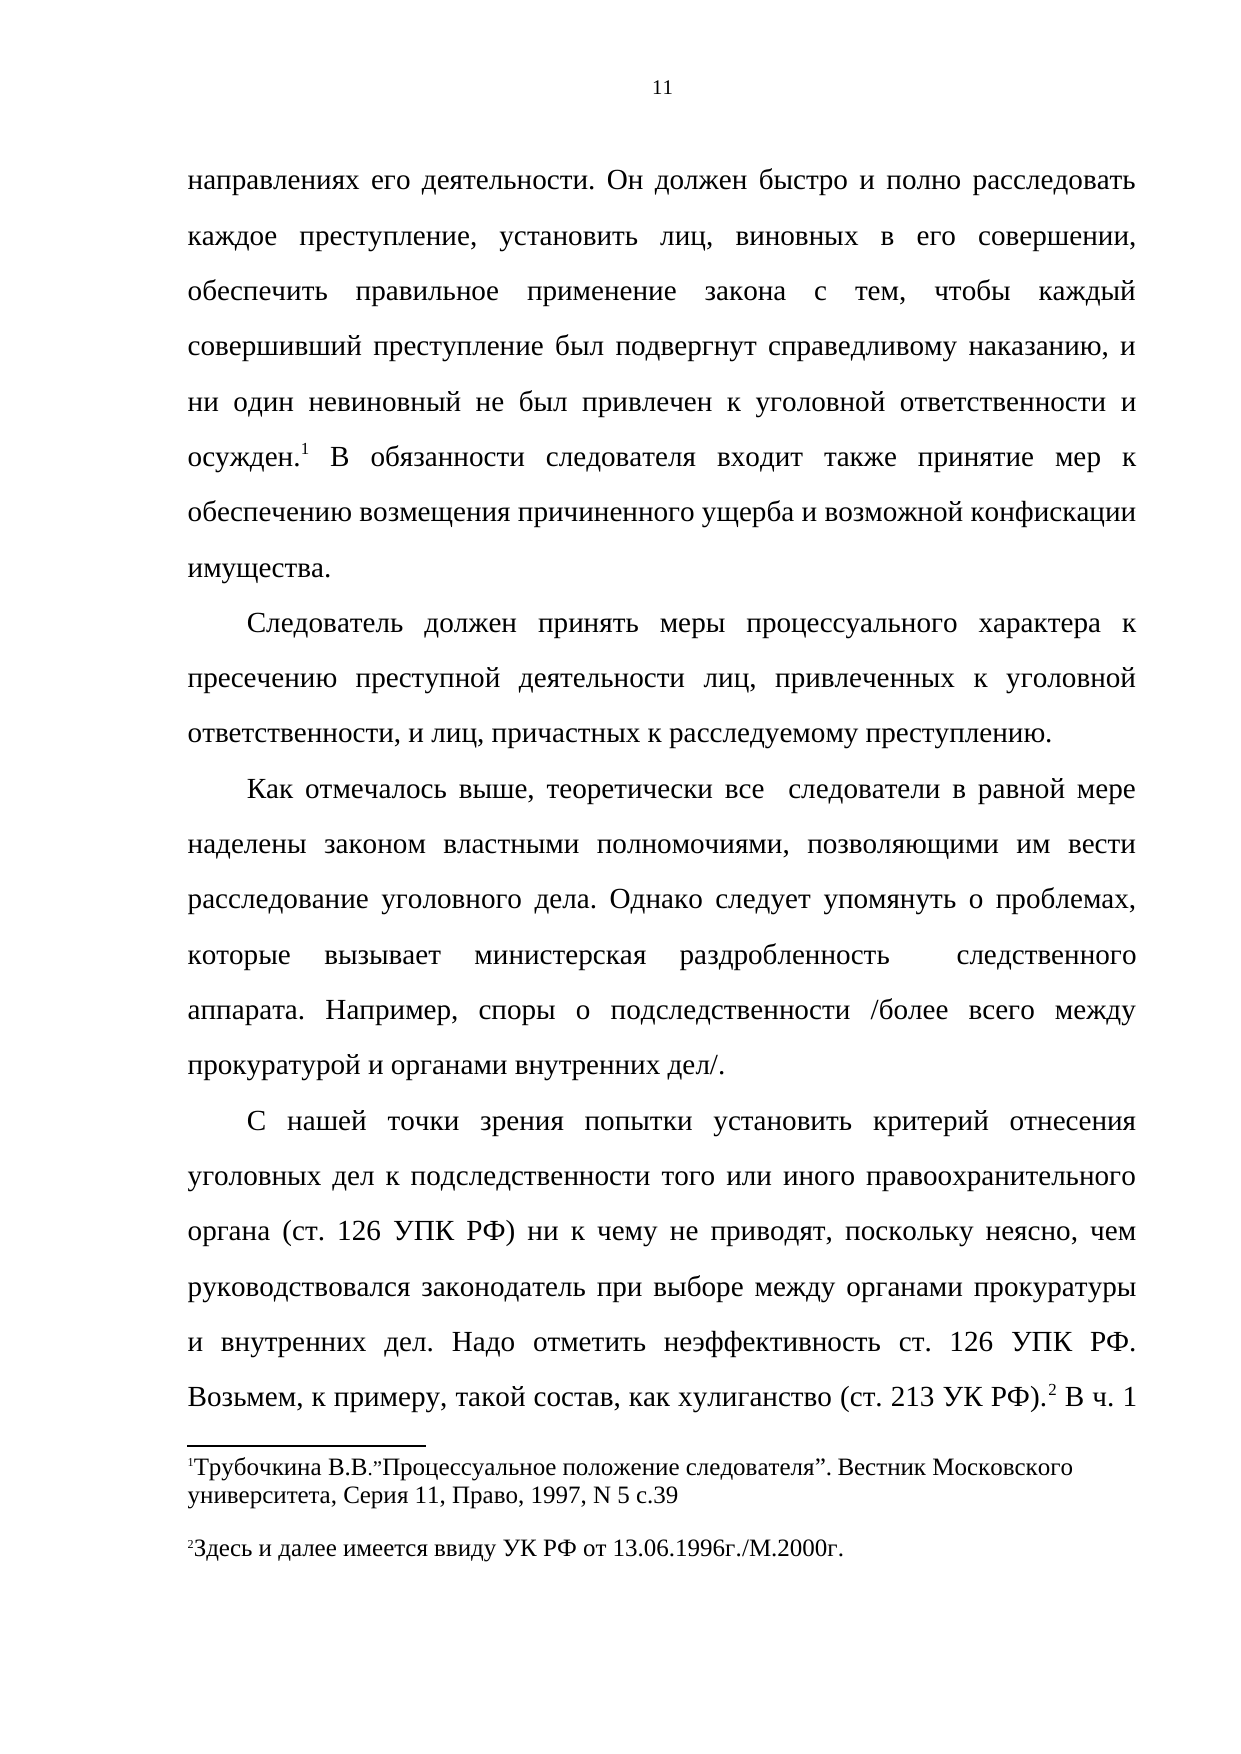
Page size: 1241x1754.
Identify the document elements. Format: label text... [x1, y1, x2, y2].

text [187, 162, 1137, 583]
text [187, 1103, 1137, 1413]
text Следователь должен принять меры процессуального характера к пресечению преступной деятельности лиц, привлеченных к уголовной ответственности, и лиц, причастных к расследуемому преступлению. [187, 605, 1137, 749]
text Как отмечалось выше, теоретически все следователи в равной мере наделены законом властными полномочиями, позволяющими им вести расследование уголовного дела. Однако следует упомянуть о проблемах, которые вызывает министерская раздробленность следственного аппарата. Например, споры о подследственности /более всего между прокуратурой и органами внутренних дел/. [187, 771, 1137, 1081]
